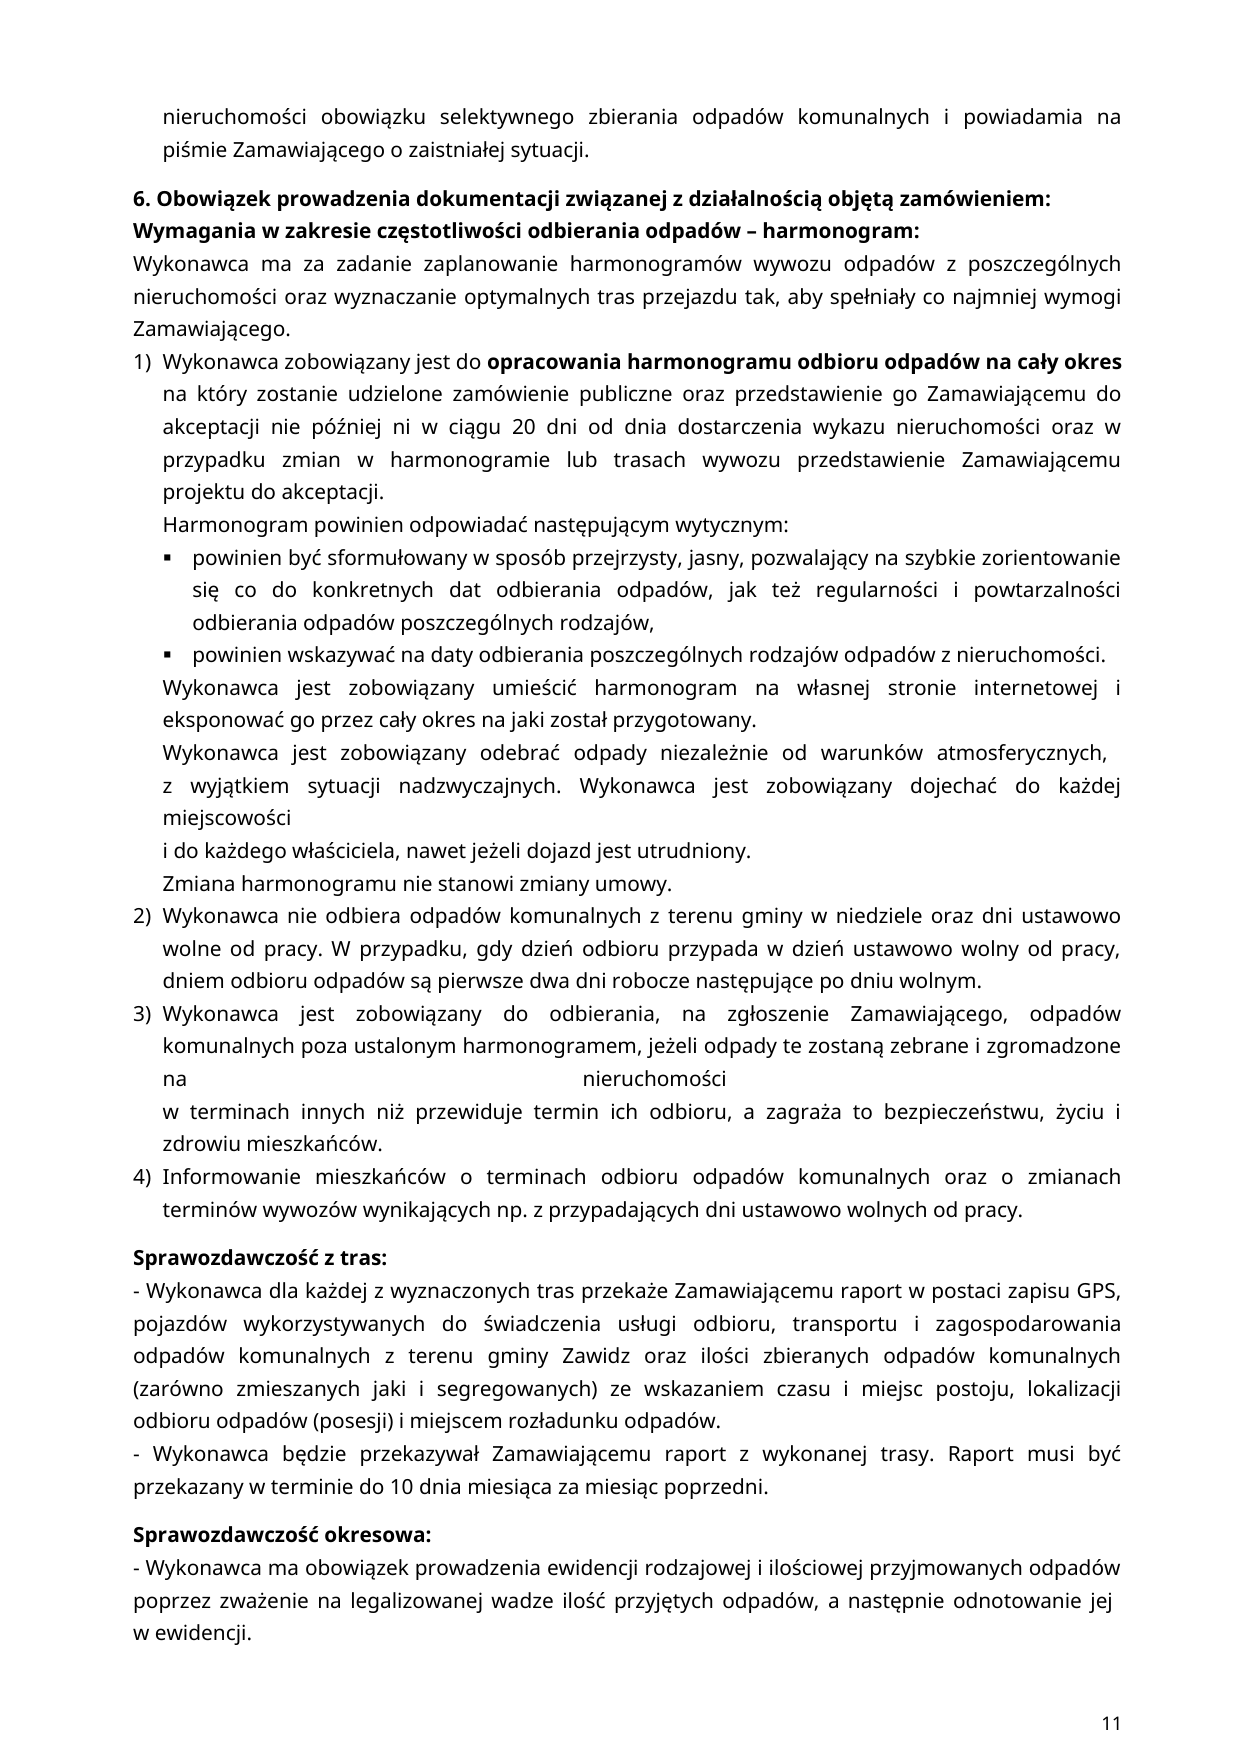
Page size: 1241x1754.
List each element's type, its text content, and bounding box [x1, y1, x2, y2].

list Wykonawca nie odbiera odpadów komunalnych z terenu gminy w niedziele oraz dni ustawowo wolne od pracy. W przypadku, gdy dzień odbioru przypada w dzień ustawowo wolny od pracy, dniem odbioru odpadów są pierwsze dwa dni robocze następujące po dniu wolnym. [133, 901, 1122, 995]
text 6. Obowiązek prowadzenia dokumentacji związanej z działalnością objętą zamówieniem: [133, 184, 1122, 212]
text Wykonawca jest zobowiązany odebrać odpady niezależnie od warunków atmosferycznych, z wyjątkiem sytuacji nadzwyczajnych. Wykonawca jest zobowiązany dojechać do każdej miejscowości i do każdego właściciela, nawet jeżeli dojazd jest utrudniony. [162, 738, 1122, 864]
list Wykonawca jest zobowiązany do odbierania, na zgłoszenie Zamawiającego, odpadów komunalnych poza ustalonym harmonogramem, jeżeli odpady te zostaną zebrane i zgromadzone na nieruchomości w terminach innych niż przewiduje termin ich odbioru, a zagraża to bezpieczeństwu, życiu i zdrowiu mieszkańców. [133, 999, 1122, 1158]
text Sprawozdawczość z tras: [133, 1243, 1122, 1272]
text - Wykonawca dla każdej z wyznaczonych tras przekaże Zamawiającemu raport w postaci zapisu GPS, pojazdów wykorzystywanych do świadczenia usługi odbioru, transportu i zagospodarowania odpadów komunalnych z terenu gminy Zawidz oraz ilości zbieranych odpadów komunalnych (zarówno zmieszanych jaki i segregowanych) ze wskazaniem czasu i miejsc postoju, lokalizacji odbioru odpadów (posesji) i miejscem rozładunku odpadów. [133, 1276, 1122, 1435]
text Wykonawca jest zobowiązany umieścić harmonogram na własnej stronie internetowej i eksponować go przez cały okres na jaki został przygotowany. [162, 673, 1122, 734]
text Sprawozdawczość okresowa: [133, 1521, 1122, 1549]
list powinien być sformułowany w sposób przejrzysty, jasny, pozwalający na szybkie zorientowanie się co do konkretnych dat odbierania odpadów, jak też regularności i powtarzalności odbierania odpadów poszczególnych rodzajów, [162, 543, 1122, 636]
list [133, 102, 1122, 163]
text - Wykonawca będzie przekazywał Zamawiającemu raport z wykonanej trasy. Raport musi być przekazany w terminie do 10 dnia miesiąca za miesiąc poprzedni. [133, 1439, 1122, 1500]
list Wykonawca zobowiązany jest do opracowania harmonogramu odbioru odpadów na cały okres na który zostanie udzielone zamówienie publiczne oraz przedstawienie go Zamawiającemu do akceptacji nie później ni w ciągu 20 dni od dnia dostarczenia wykazu nieruchomości oraz w przypadku zmian w harmonogramie lub trasach wywozu przedstawienie Zamawiającemu projektu do akceptacji. [133, 347, 1122, 506]
text Harmonogram powinien odpowiadać następującym wytycznym: [162, 510, 1122, 538]
text Wymagania w zakresie częstotliwości odbierania odpadów – harmonogram: [133, 217, 1122, 245]
list Informowanie mieszkańców o terminach odbioru odpadów komunalnych oraz o zmianach terminów wywozów wynikających np. z przypadających dni ustawowo wolnych od pracy. [133, 1162, 1122, 1223]
text Zmiana harmonogramu nie stanowi zmiany umowy. [162, 869, 1122, 897]
list powinien wskazywać na daty odbierania poszczególnych rodzajów odpadów z nieruchomości. [162, 640, 1122, 669]
text - Wykonawca ma obowiązek prowadzenia ewidencji rodzajowej i ilościowej przyjmowanych odpadów poprzez zważenie na legalizowanej wadze ilość przyjętych odpadów, a następnie odnotowanie jej w ewidencji. [133, 1553, 1122, 1647]
text Wykonawca ma za zadanie zaplanowanie harmonogramów wywozu odpadów z poszczególnych nieruchomości oraz wyznaczanie optymalnych tras przejazdu tak, aby spełniały co najmniej wymogi Zamawiającego. [133, 249, 1122, 343]
